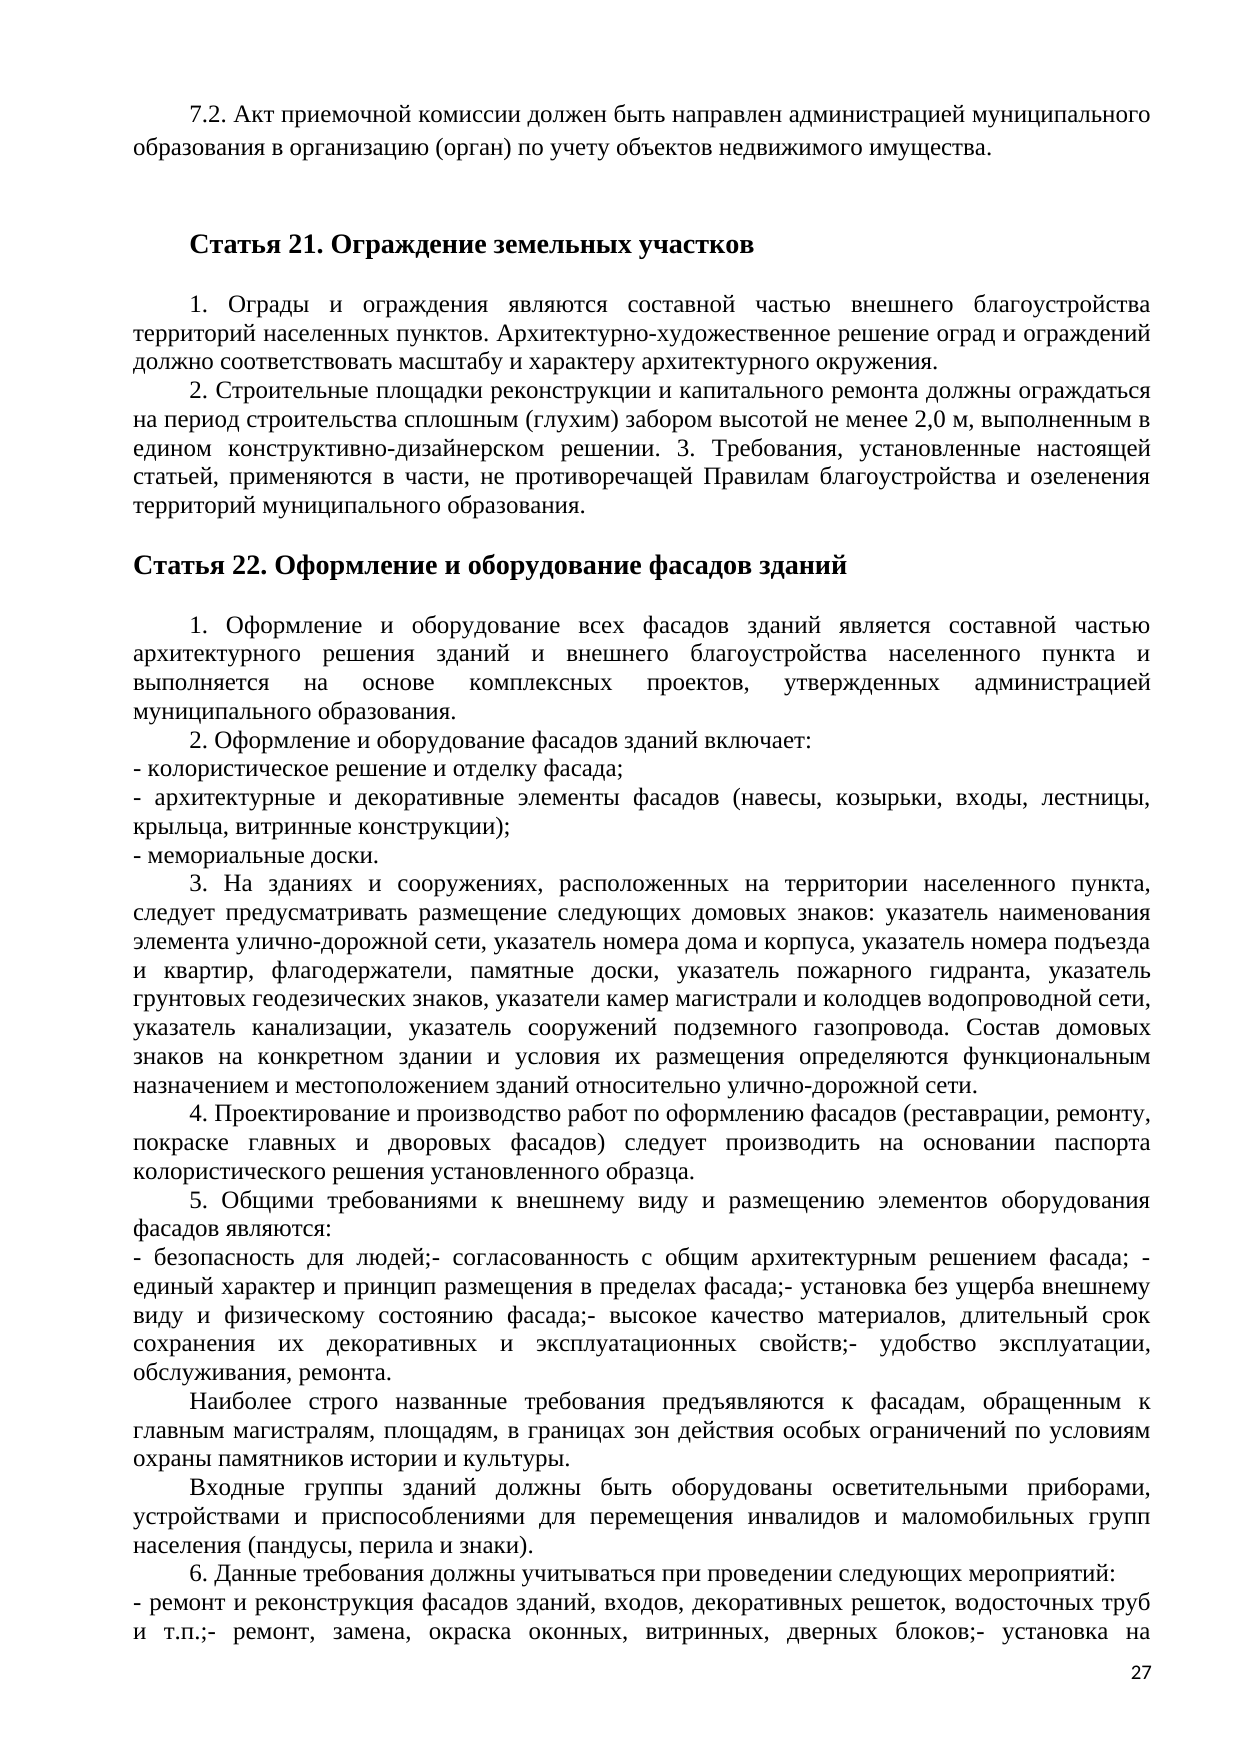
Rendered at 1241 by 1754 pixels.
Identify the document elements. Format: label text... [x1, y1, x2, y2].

text 4. Проектирование и производство работ по оформлению фасадов (реставрации, ремонту, покраске главных и дворовых фасадов) следует производить на основании паспорта колористического решения установленного образца. [133, 1098, 1152, 1185]
text 2. Строительные площадки реконструкции и капитального ремонта должны ограждаться на период строительства сплошным (глухим) забором высотой не менее , выполненным в едином конструктивно-дизайнерском решении. 3. Требования, установленные настоящей статьей, применяются в части, не противоречащей Правилам благоустройства и озеленения территорий муниципального образования. [133, 375, 1152, 519]
text 1. Ограды и ограждения являются составной частью внешнего благоустройства территорий населенных пунктов. Архитектурно-художественное решение оград и ограждений должно соответствовать масштабу и характеру архитектурного окружения. [133, 289, 1152, 375]
text - архитектурные и декоративные элементы фасадов (навесы, козырьки, входы, лестницы, крыльца, витринные конструкции); [133, 782, 1152, 840]
text Наиболее строго названные требования предъявляются к фасадам, обращенным к главным магистралям, площадям, в границах зон действия особых ограничений по условиям охраны памятников истории и культуры. [133, 1386, 1152, 1472]
text Входные группы зданий должны быть оборудованы осветительными приборами, устройствами и приспособлениями для перемещения инвалидов и маломобильных групп населения (пандусы, перила и знаки). [133, 1472, 1152, 1558]
text 7.2. Акт приемочной комиссии должен быть направлен администрацией муниципального образования в организацию (орган) по учету объектов недвижимого имущества. [133, 99, 1152, 161]
text 1. Оформление и оборудование всех фасадов зданий является составной частью архитектурного решения зданий и внешнего благоустройства населенного пункта и выполняется на основе комплексных проектов, утвержденных администрацией муниципального образования. [133, 610, 1152, 725]
text 6. Данные требования должны учитываться при проведении следующих мероприятий: [133, 1558, 1152, 1587]
subtitle Статья 21. Ограждение земельных участков [133, 227, 1152, 260]
text 2. Оформление и оборудование фасадов зданий включает: [133, 725, 1152, 753]
subtitle Статья 22. Оформление и оборудование фасадов зданий [133, 548, 1152, 581]
text - мемориальные доски. [133, 840, 1152, 868]
text 3. На зданиях и сооружениях, расположенных на территории населенного пункта, следует предусматривать размещение следующих домовых знаков: указатель наименования элемента улично-дорожной сети, указатель номера дома и корпуса, указатель номера подъезда и квартир, флагодержатели, памятные доски, указатель пожарного гидранта, указатель грунтовых геодезических знаков, указатели камер магистрали и колодцев водопроводной сети, указатель канализации, указатель сооружений подземного газопровода. Состав домовых знаков на конкретном здании и условия их размещения определяются функциональным назначением и местоположением зданий относительно улично-дорожной сети. [133, 868, 1152, 1098]
text - безопасность для людей;- согласованность с общим архитектурным решением фасада; - единый характер и принцип размещения в пределах фасада;- установка без ущерба внешнему виду и физическому состоянию фасада;- высокое качество материалов, длительный срок сохранения их декоративных и эксплуатационных свойств;- удобство эксплуатации, обслуживания, ремонта. [133, 1242, 1152, 1386]
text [133, 1587, 1152, 1645]
text 5. Общими требованиями к внешнему виду и размещению элементов оборудования фасадов являются: [133, 1185, 1152, 1242]
text - колористическое решение и отделку фасада; [133, 753, 1152, 782]
